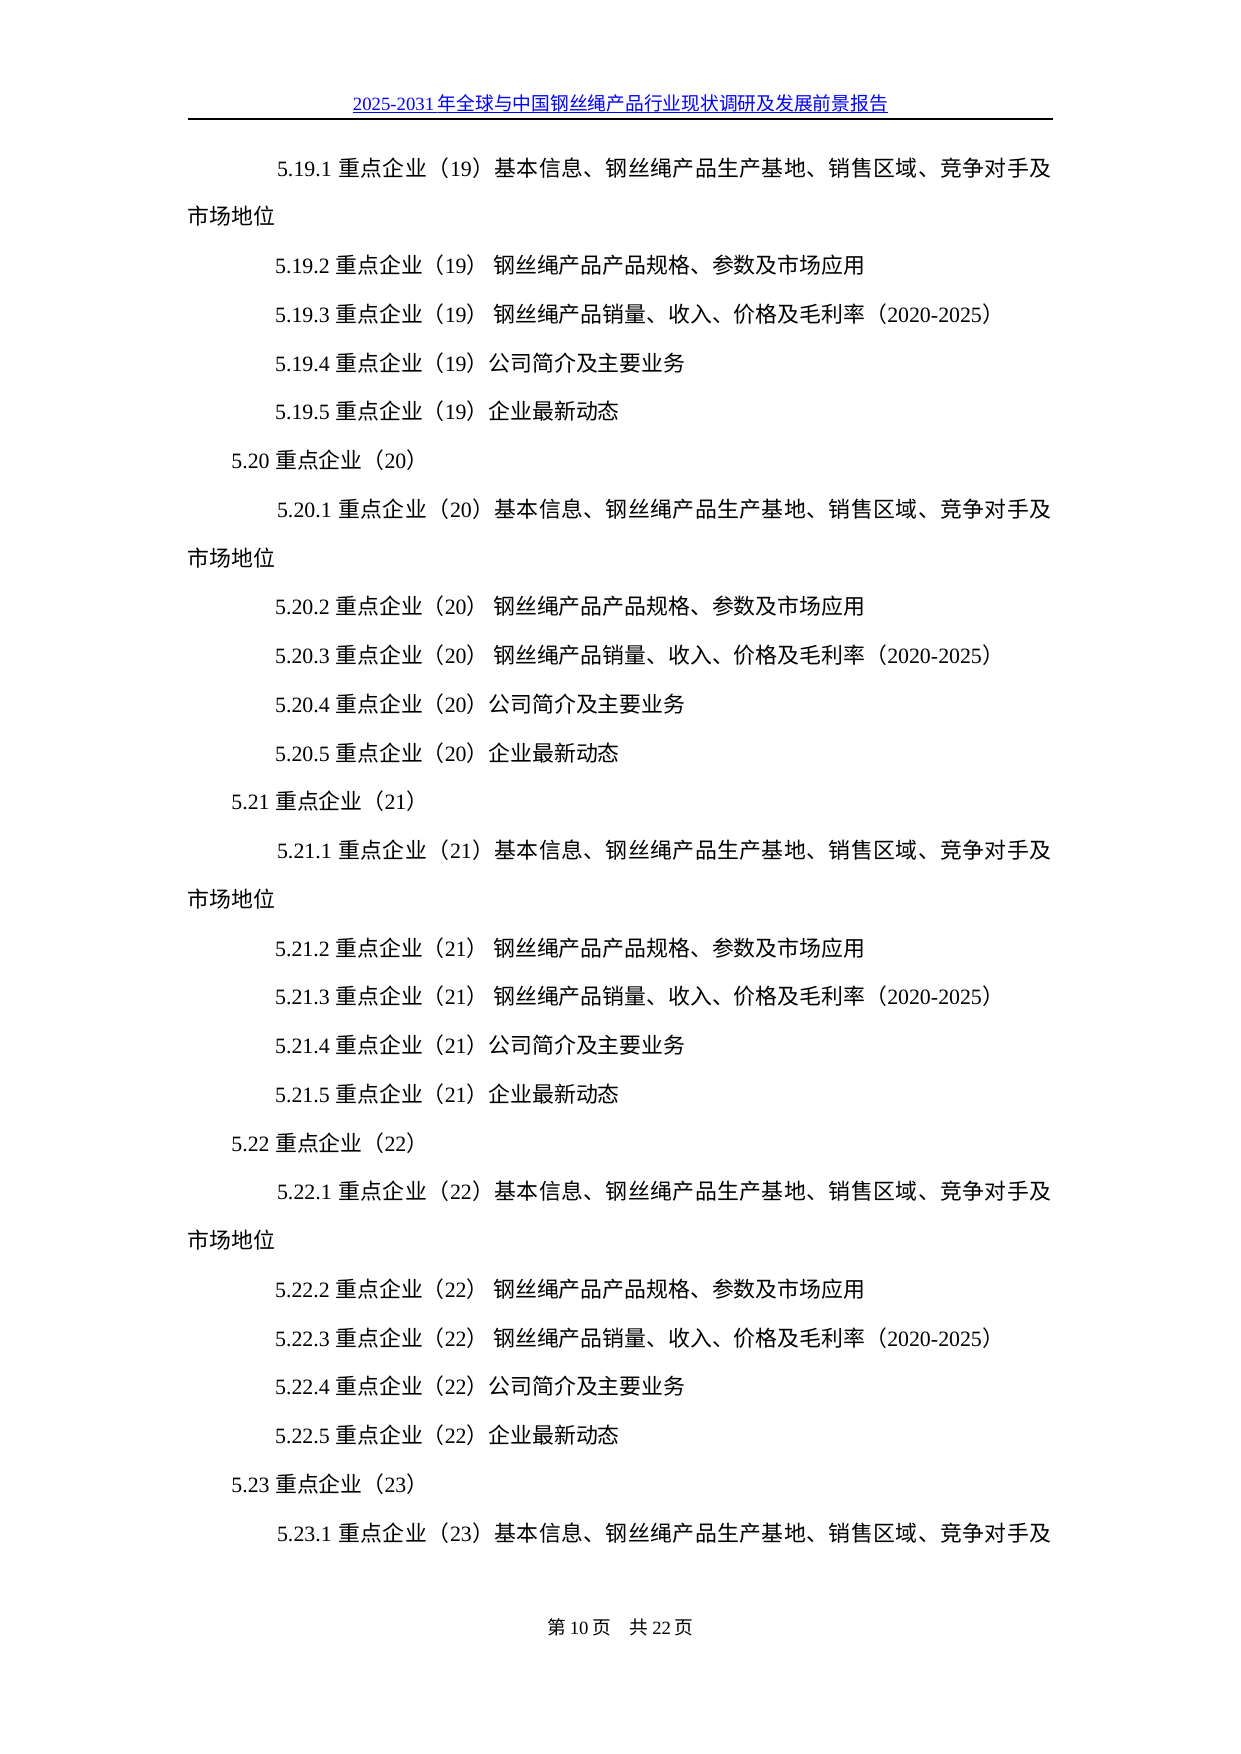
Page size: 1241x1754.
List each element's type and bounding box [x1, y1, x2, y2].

text [187, 150, 1053, 1548]
